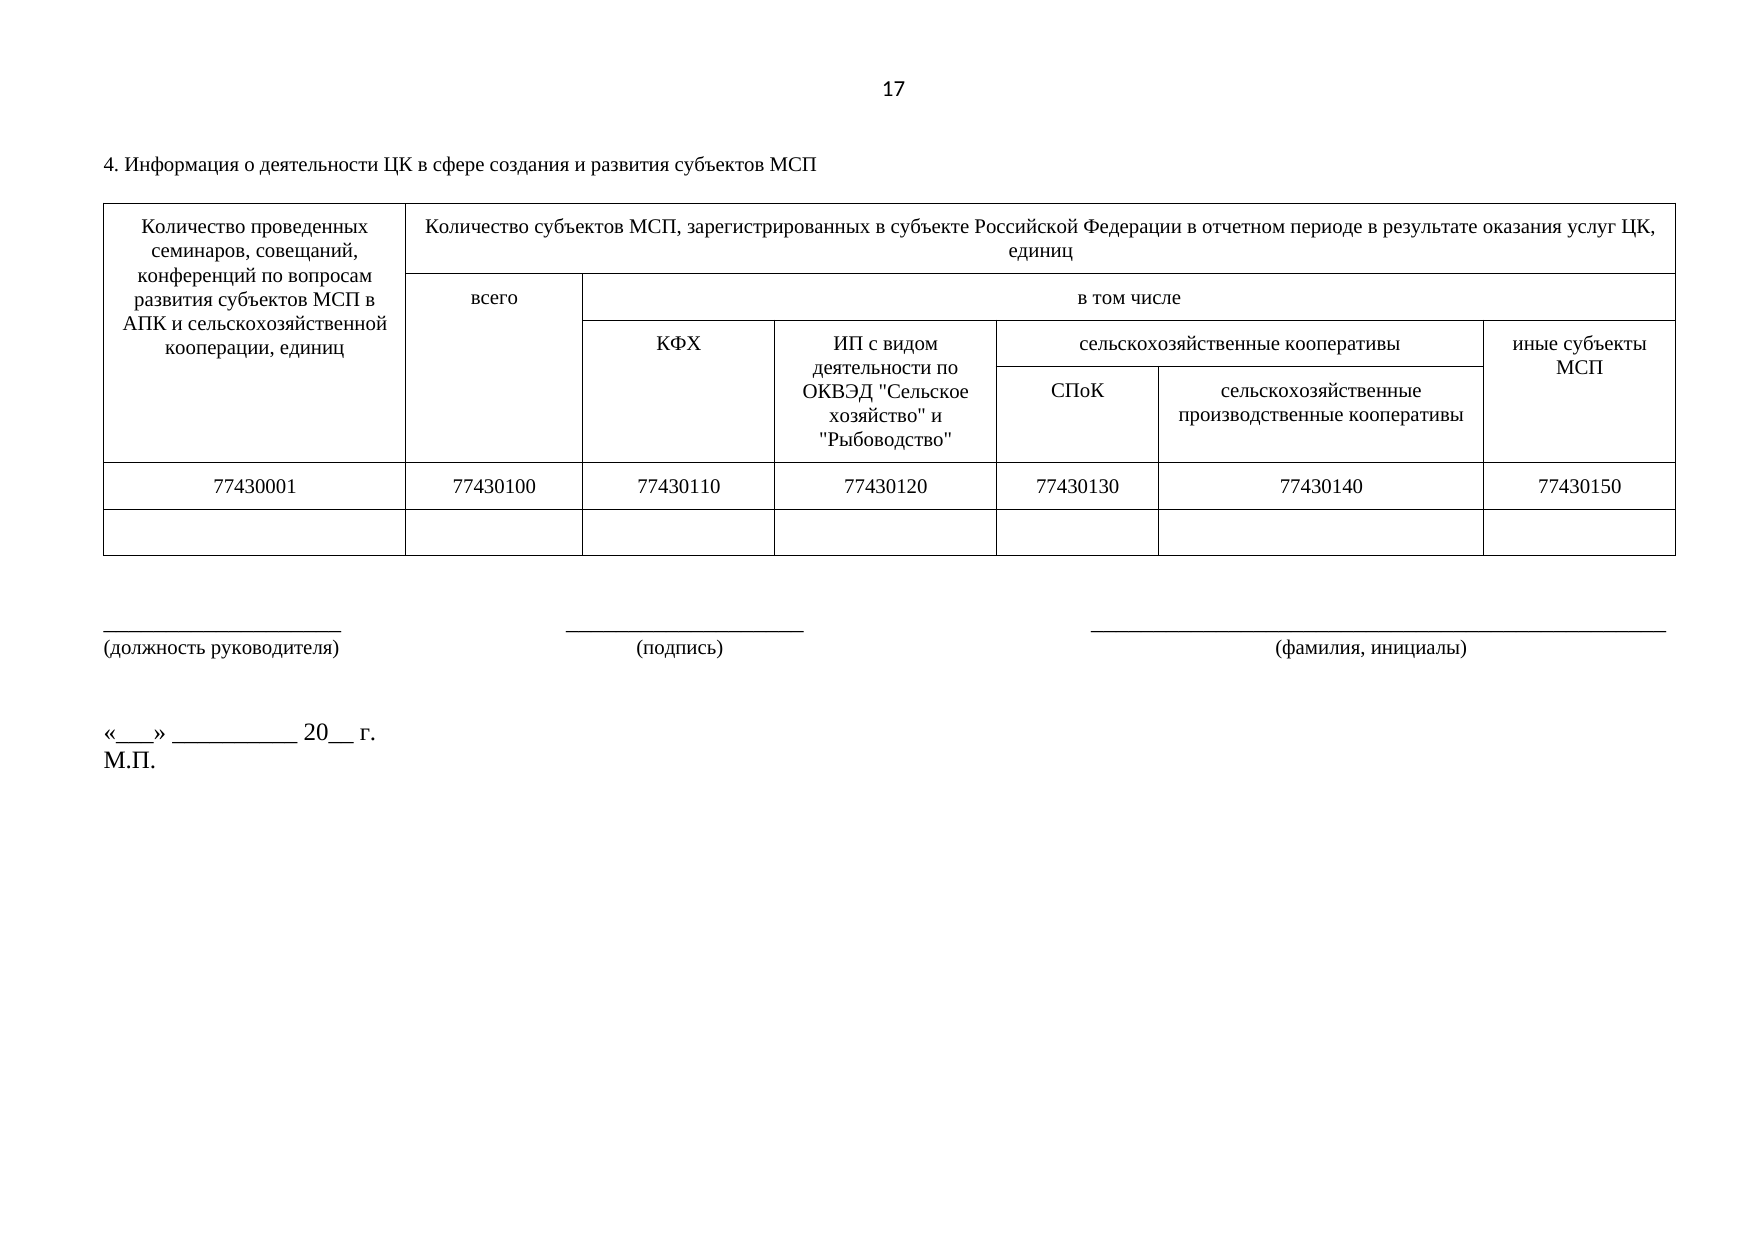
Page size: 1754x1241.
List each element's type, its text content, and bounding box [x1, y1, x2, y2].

table_cell 77430001 [104, 463, 405, 508]
table_cell [583, 510, 774, 555]
table_cell 77430110 [583, 463, 774, 508]
table_cell 77430120 [775, 463, 996, 508]
table_cell [775, 510, 996, 555]
table_cell СПоК [997, 367, 1158, 462]
table_cell [997, 510, 1158, 555]
table_cell [1159, 510, 1483, 555]
table_header Количество субъектов МСП, зарегистрированных в субъекте Российской Федерации в отчетном периоде в результате оказания услуг ЦК, единиц [406, 204, 1675, 273]
table_cell 77430100 [406, 463, 582, 508]
table_cell 77430130 [997, 463, 1158, 508]
text «___» __________ 20__ г. [103, 717, 1683, 745]
table_cell КФХ [583, 321, 774, 462]
text М.П. [103, 745, 1683, 774]
table_header Количество проведенных семинаров, совещаний, конференций по вопросам развития субъектов МСП в АПК и сельскохозяйственной кооперации, единиц [104, 204, 405, 462]
text (должность руководителя) (подпись) (фамилия, инициалы) [103, 635, 1683, 659]
table_cell 77430140 [1159, 463, 1483, 508]
table_cell ИП с видом деятельности по ОКВЭД "Сельское хозяйство" и "Рыбоводство" [775, 321, 996, 462]
table_cell всего [406, 274, 582, 462]
table_cell в том числе [583, 274, 1675, 319]
table_cell сельскохозяйственные кооперативы [997, 321, 1483, 366]
text ___________________ ___________________ ______________________________________________ [103, 606, 1683, 635]
table_cell [104, 510, 405, 555]
table_cell сельскохозяйственные производственные кооперативы [1159, 367, 1483, 462]
table_cell иные субъекты МСП [1484, 321, 1675, 462]
table_cell 77430150 [1484, 463, 1675, 508]
table_cell [1484, 510, 1675, 555]
table_cell [406, 510, 582, 555]
text 4. Информация о деятельности ЦК в сфере создания и развития субъектов МСП [103, 152, 1683, 176]
